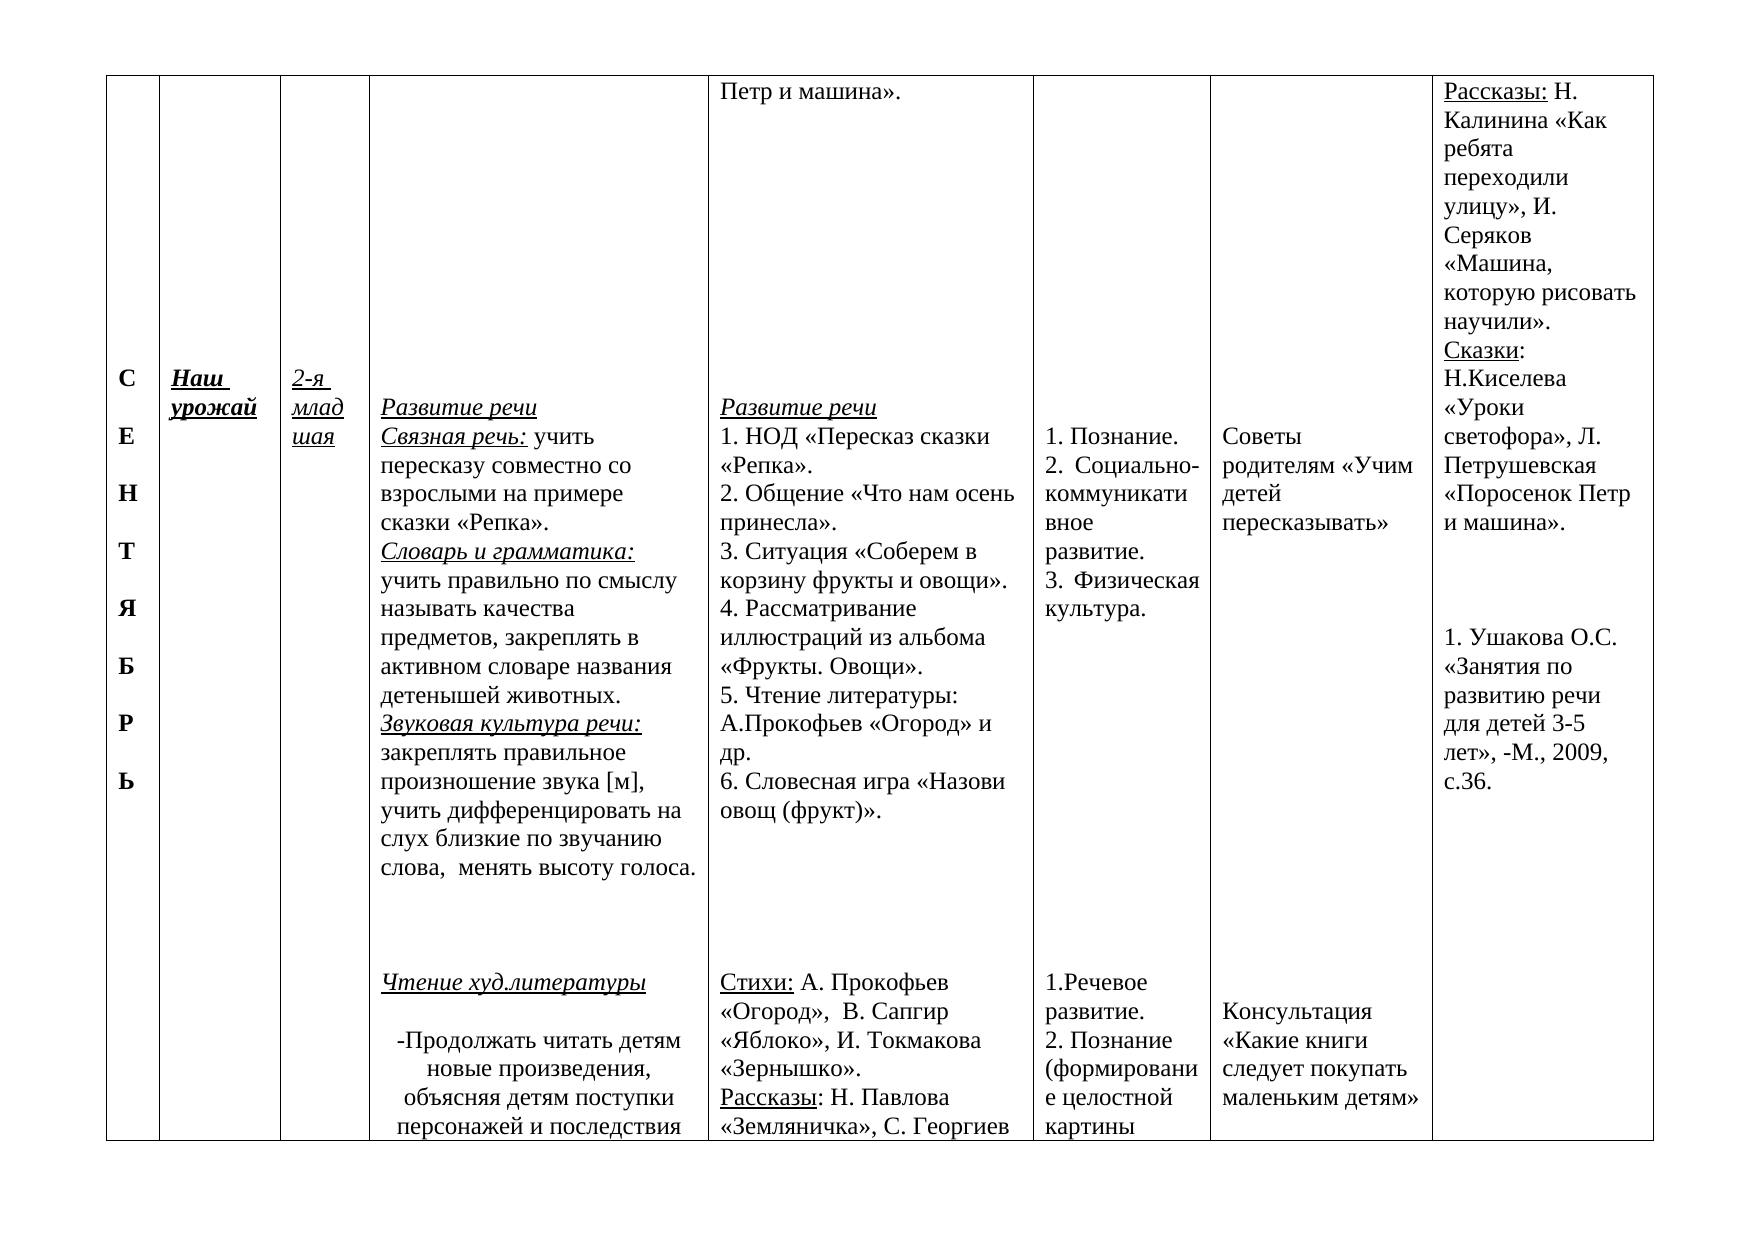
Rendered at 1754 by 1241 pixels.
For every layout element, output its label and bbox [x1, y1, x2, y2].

table_cell [1211, 76, 1432, 1140]
table_cell [709, 76, 1033, 1140]
table_cell [1433, 76, 1653, 1140]
table_cell [1034, 76, 1210, 1140]
table_cell [281, 76, 369, 1140]
table_cell [370, 76, 708, 1140]
table_cell [107, 76, 159, 1140]
table_cell [160, 76, 280, 1140]
